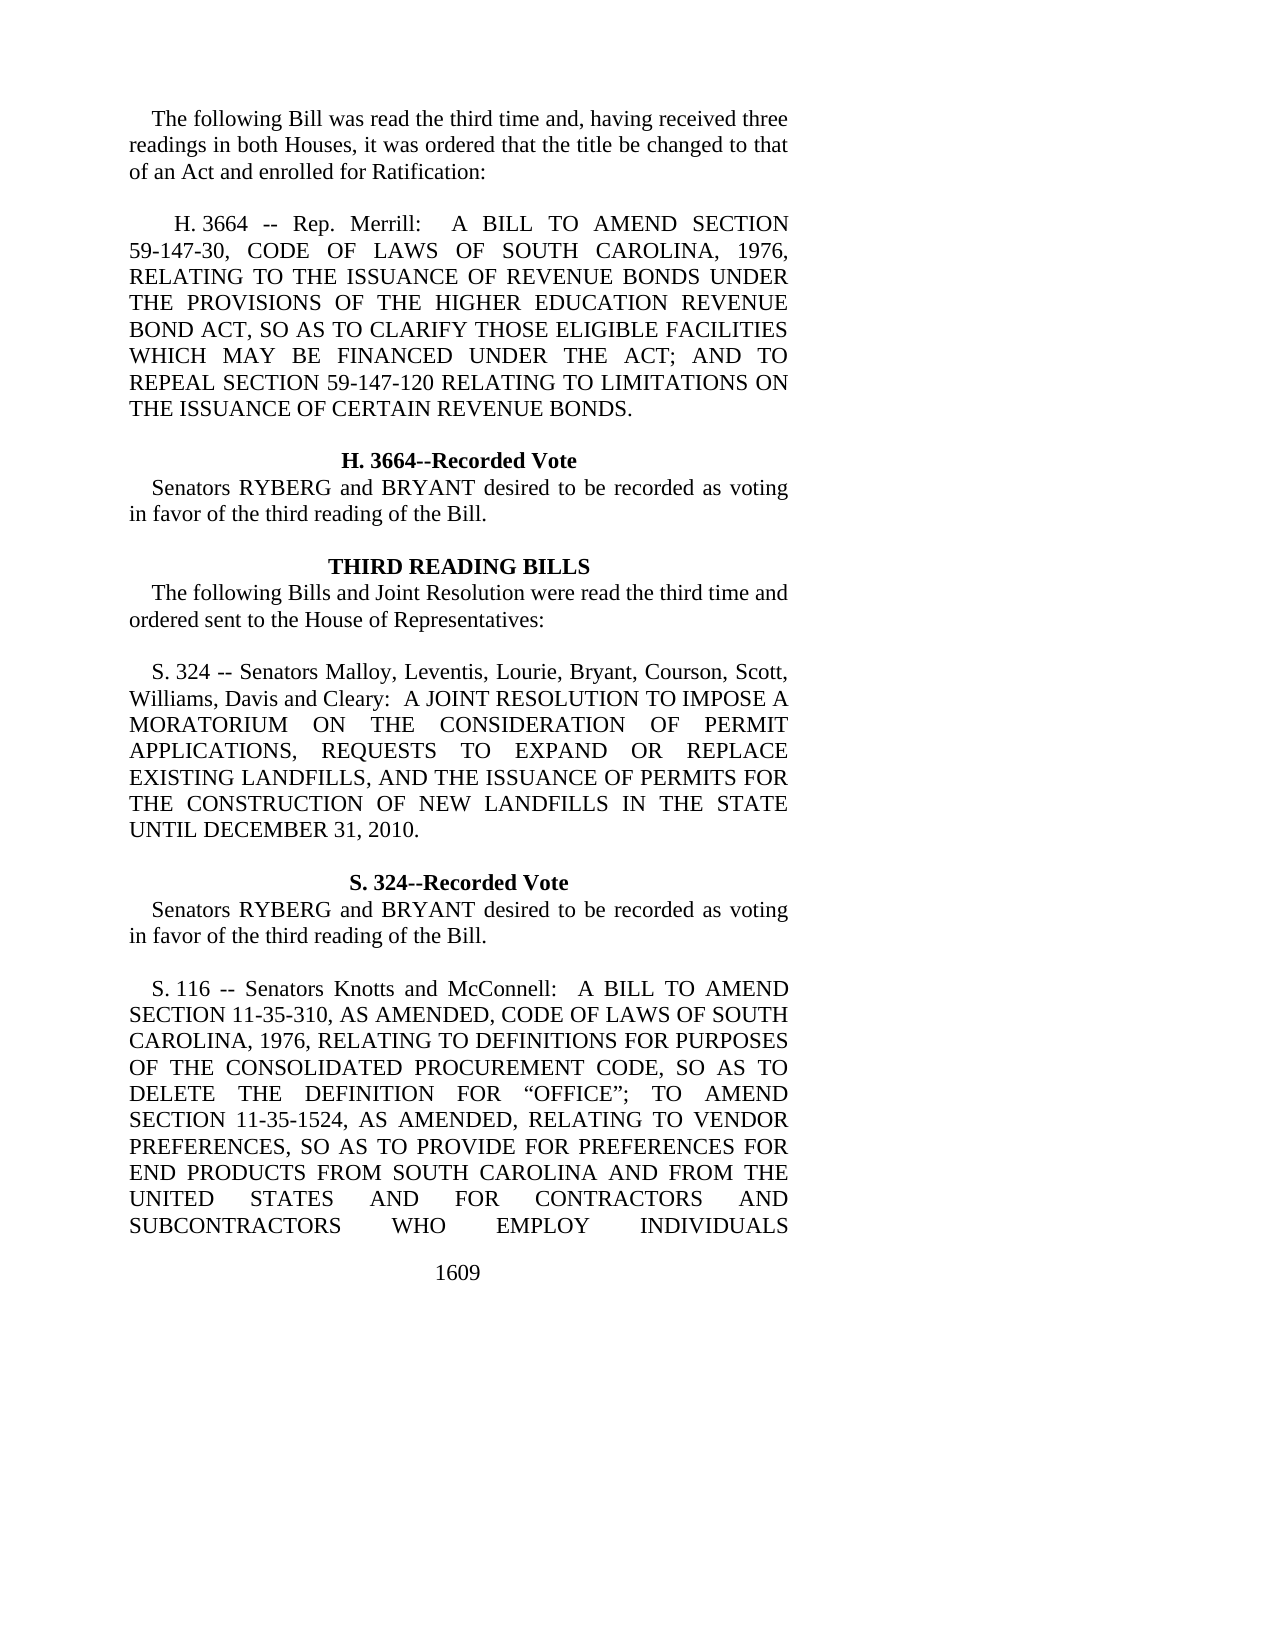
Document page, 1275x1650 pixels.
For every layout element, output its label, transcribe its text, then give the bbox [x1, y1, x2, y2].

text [129, 975, 789, 1238]
text THIRD READING BILLS [129, 553, 789, 579]
text H. 3664--Recorded Vote [129, 448, 789, 474]
text The following Bills and Joint Resolution were read the third time and ordered sent to the House of Representatives: [129, 579, 789, 632]
text H. 3664 -- Rep. Merrill: A BILL TO AMEND SECTION 59-147-30, CODE OF LAWS OF SOUTH CAROLINA, 1976, RELATING TO THE ISSUANCE OF REVENUE BONDS UNDER THE PROVISIONS OF THE HIGHER EDUCATION REVENUE BOND ACT, SO AS TO CLARIFY THOSE ELIGIBLE FACILITIES WHICH MAY BE FINANCED UNDER THE ACT; AND TO REPEAL SECTION 59-147-120 RELATING TO LIMITATIONS ON THE ISSUANCE OF CERTAIN REVENUE BONDS. [129, 210, 789, 421]
text The following Bill was read the third time and, having received three readings in both Houses, it was ordered that the title be changed to that of an Act and enrolled for Ratification: [129, 105, 789, 184]
text S. 324--Recorded Vote [129, 869, 789, 896]
text Senators RYBERG and BRYANT desired to be recorded as voting in favor of the third reading of the Bill. [129, 896, 789, 948]
text Senators RYBERG and BRYANT desired to be recorded as voting in favor of the third reading of the Bill. [129, 474, 789, 527]
text S. 324 -- Senators Malloy, Leventis, Lourie, Bryant, Courson, Scott, Williams, Davis and Cleary: A JOINT RESOLUTION TO IMPOSE A MORATORIUM ON THE CONSIDERATION OF PERMIT APPLICATIONS, REQUESTS TO EXPAND OR REPLACE EXISTING LANDFILLS, AND THE ISSUANCE OF PERMITS FOR THE CONSTRUCTION OF NEW LANDFILLS IN THE STATE UNTIL DECEMBER 31, 2010. [129, 658, 789, 843]
